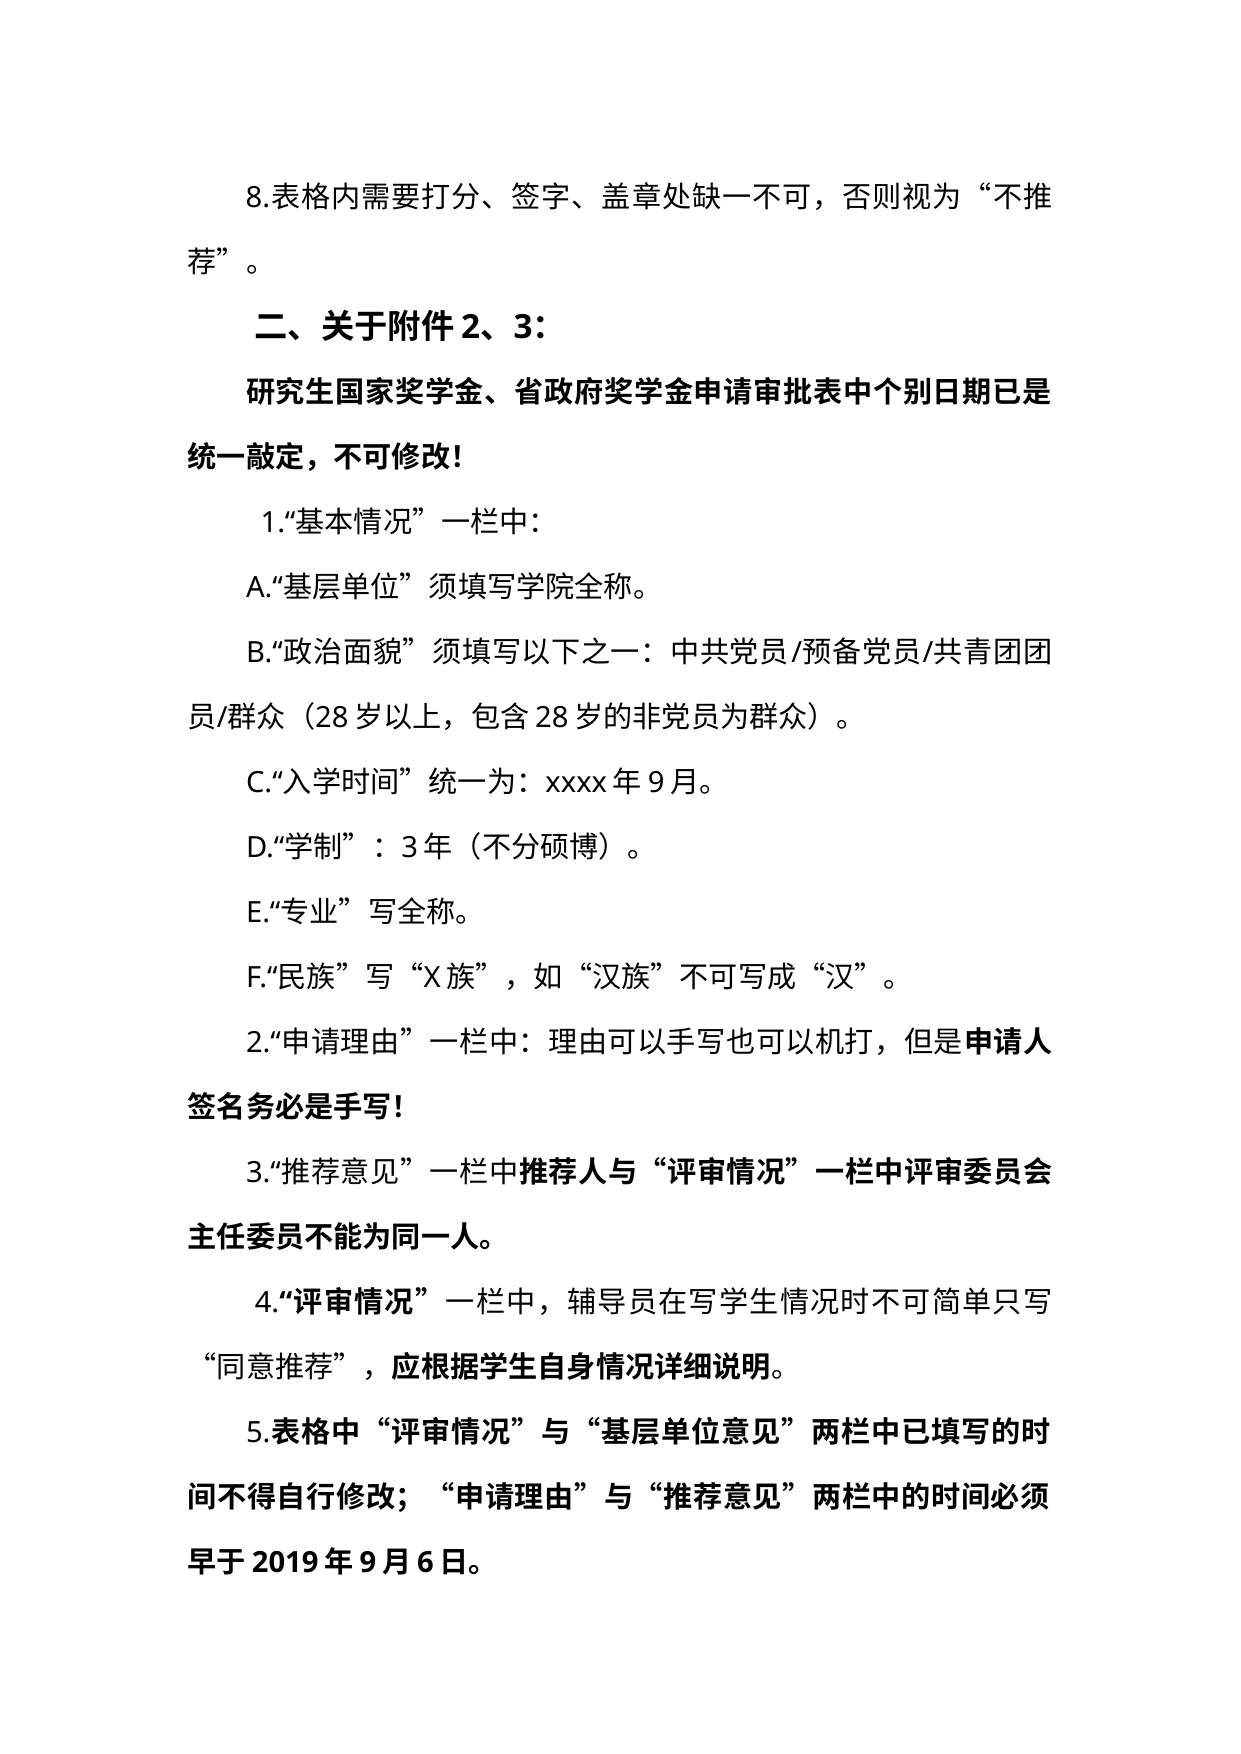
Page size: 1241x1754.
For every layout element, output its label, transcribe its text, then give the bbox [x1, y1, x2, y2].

text F.“民族”写“X族”，如“汉族”不可写成“汉”。 [187, 942, 1053, 1007]
text C.“入学时间”统一为：xxxx年9月。 [187, 747, 1053, 812]
text 研究生国家奖学金、省政府奖学金申请审批表中个别日期已是统一敲定，不可修改！ [187, 357, 1053, 487]
text 3.“推荐意见”一栏中推荐人与“评审情况”一栏中评审委员会主任委员不能为同一人。 [187, 1137, 1053, 1267]
text B.“政治面貌”须填写以下之一：中共党员/预备党员/共青团团员/群众（28岁以上，包含28岁的非党员为群众）。 [187, 617, 1053, 747]
text 2.“申请理由”一栏中：理由可以手写也可以机打，但是申请人签名务必是手写！ [187, 1007, 1053, 1137]
text 8.表格内需要打分、签字、盖章处缺一不可，否则视为“不推荐”。 [187, 162, 1053, 292]
text 二、关于附件2、3： [187, 292, 1053, 357]
text 5.表格中“评审情况”与“基层单位意见”两栏中已填写的时间不得自行修改；“申请理由”与“推荐意见”两栏中的时间必须早于2019年9月6日。 [187, 1397, 1053, 1592]
text D.“学制”：3年（不分硕博）。 [187, 812, 1053, 877]
text E.“专业”写全称。 [187, 877, 1053, 942]
text A.“基层单位”须填写学院全称。 [187, 552, 1053, 617]
text 1.“基本情况”一栏中： [187, 487, 1053, 552]
text 4.“评审情况”一栏中，辅导员在写学生情况时不可简单只写“同意推荐”，应根据学生自身情况详细说明。 [187, 1267, 1053, 1397]
